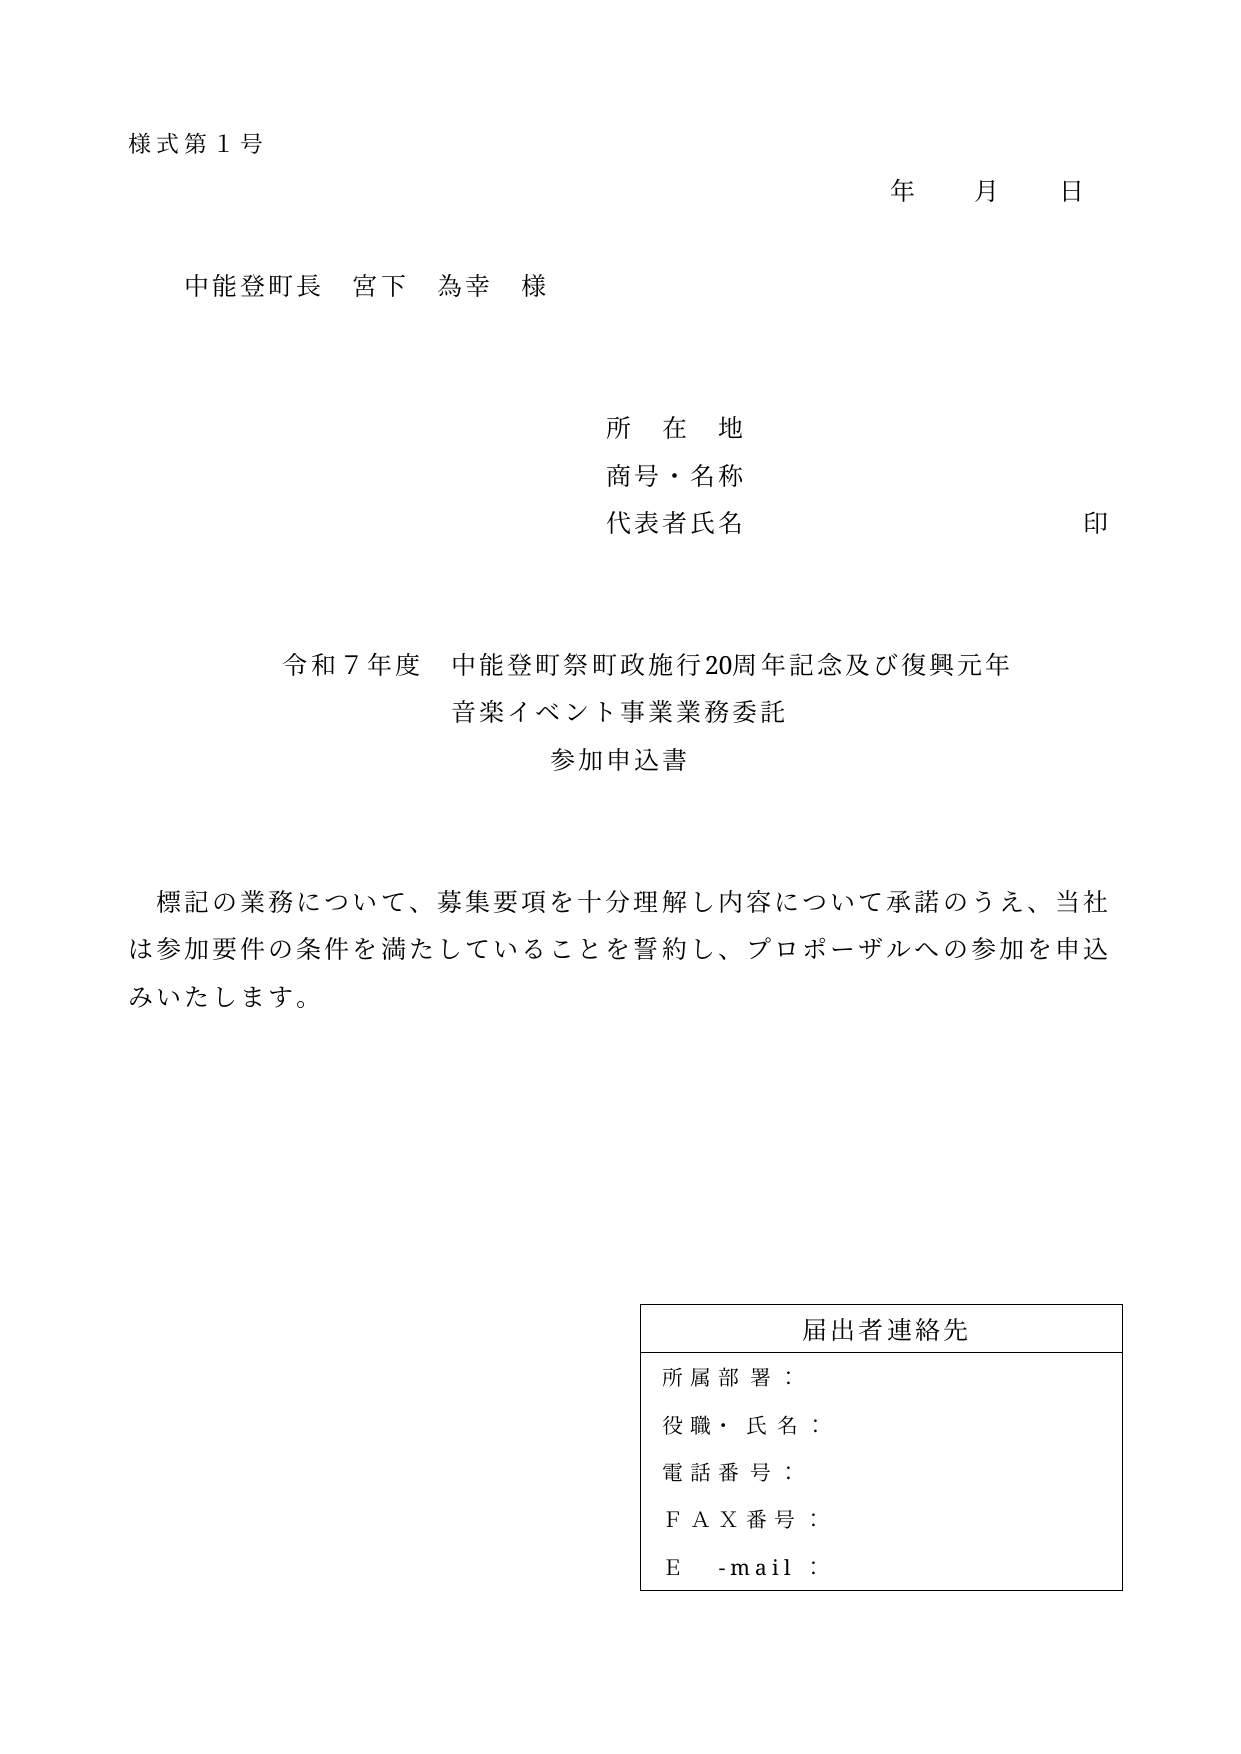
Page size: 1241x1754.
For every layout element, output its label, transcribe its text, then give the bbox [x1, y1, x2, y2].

text 所 在 地 [605, 403, 1112, 450]
text 代表者氏名 印 [605, 498, 1112, 545]
text 商号・名称 [605, 450, 1112, 498]
text 令和７年度 中能登町祭町政施行20周年記念及び復興元年 [128, 640, 1112, 687]
text 標記の業務について、募集要項を十分理解し内容について承諾のうえ、当社は参加要件の条件を満たしていることを誓約し、プロポーザルへの参加を申込みいたします。 [128, 877, 1112, 1019]
table_header 届出者連絡先 [641, 1305, 1122, 1352]
text 様式第１号 [128, 119, 1087, 166]
text 年 月 日 [128, 166, 1087, 213]
text 音楽イベント事業業務委託 [128, 687, 1112, 735]
text 参加申込書 [128, 735, 1112, 782]
text 中能登町長 宮下 為幸 様 [128, 261, 1112, 308]
table_cell 所属部署： 役職･氏名： 電話番号： ＦＡＸ番号： Ｅ-mail： [641, 1353, 1122, 1590]
